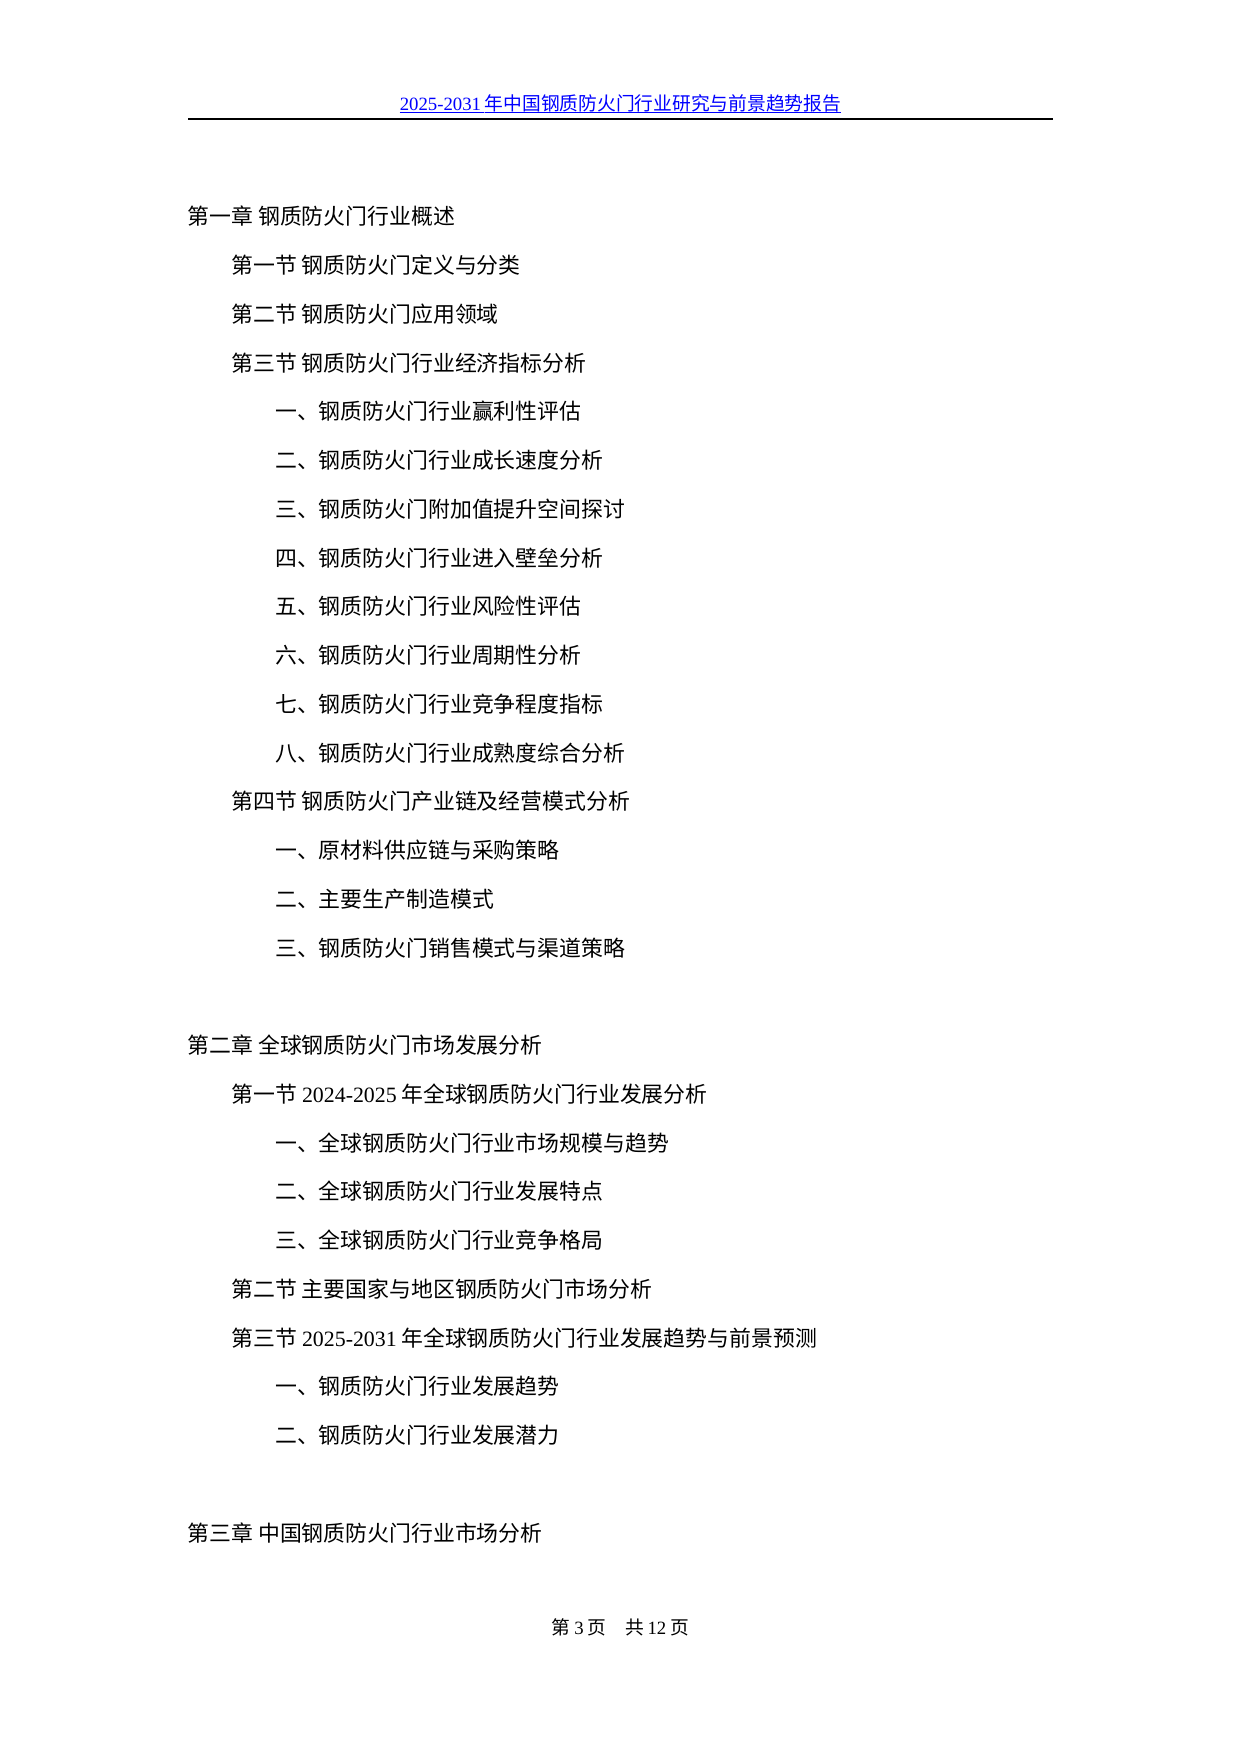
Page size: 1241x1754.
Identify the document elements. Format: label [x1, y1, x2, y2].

text [187, 150, 1053, 1548]
